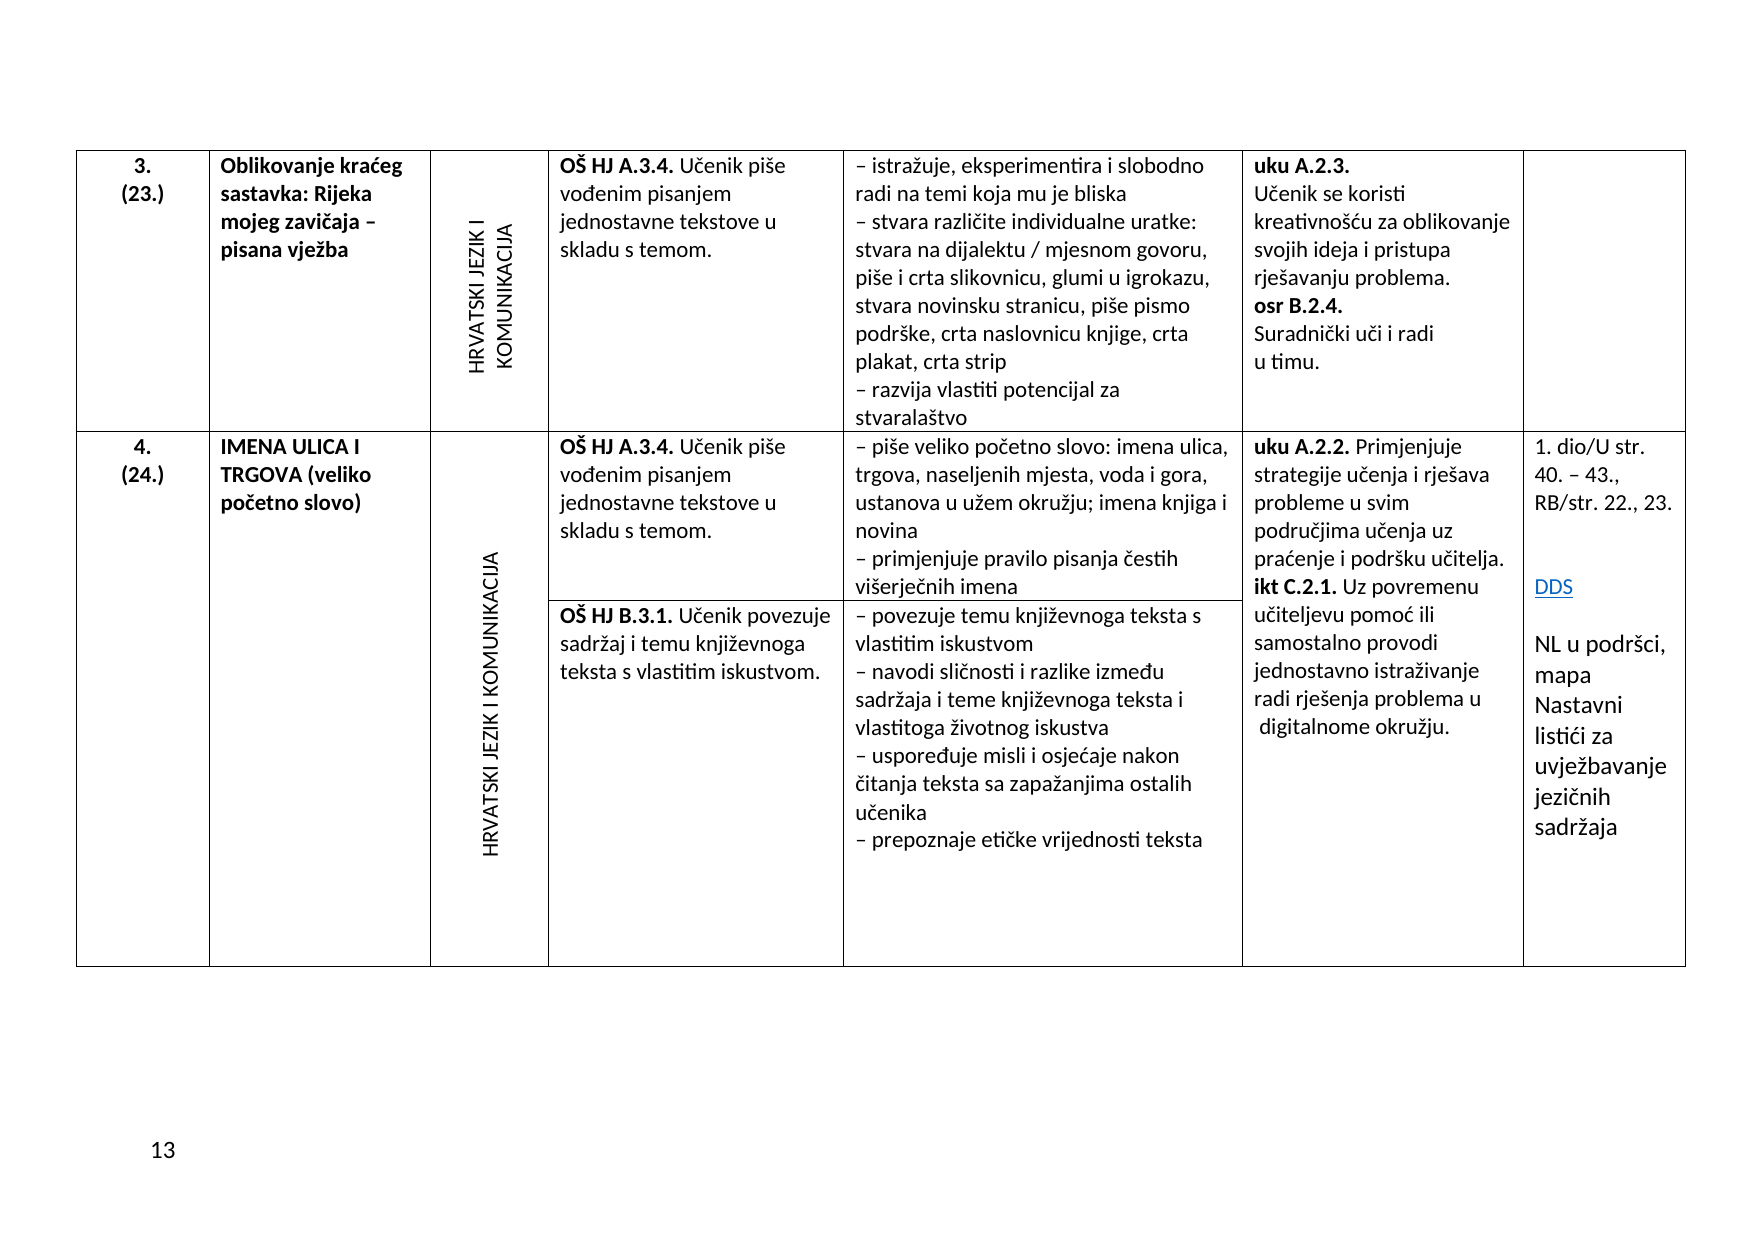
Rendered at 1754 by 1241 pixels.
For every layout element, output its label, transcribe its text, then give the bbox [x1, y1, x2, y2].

table_cell uku A.2.2. Primjenjuje strategije učenja i rješava probleme u svim područjima učenja uz praćenje i podršku učitelja. ikt C.2.1. Uz povremenu učiteljevu pomoć ili samostalno provodi jednostavno istraživanje radi rješenja problema u digitalnome okružju. [1243, 432, 1523, 966]
table_cell 3. (23.) [77, 151, 209, 431]
table_cell OŠ HJ A.3.4. Učenik piše vođenim pisanjem jednostavne tekstove u skladu s temom. [549, 151, 843, 431]
table_cell Oblikovanje kraćeg sastavka: Rijeka mojeg zavičaja – pisana vježba [210, 151, 430, 431]
table_cell [1524, 151, 1685, 431]
table_cell – piše veliko početno slovo: imena ulica, trgova, naseljenih mjesta, voda i gora, ustanova u užem okružju; imena knjiga i novina – primjenjuje pravilo pisanja čestih višerječnih imena [844, 432, 1242, 600]
table_cell 1. dio/U str. 40. – 43., RB/str. 22., 23. DDS NL u podršci, mapa Nastavni listići za uvježbavanje jezičnih sadržaja [1524, 432, 1685, 966]
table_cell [431, 432, 548, 966]
table_cell – istražuje, eksperimentira i slobodno radi na temi koja mu je bliska – stvara različite individualne uratke: stvara na dijalektu / mjesnom govoru, piše i crta slikovnicu, glumi u igrokazu, stvara novinsku stranicu, piše pismo podrške, crta naslovnicu knjige, crta plakat, crta strip – razvija vlastiti potencijal za stvaralaštvo [844, 151, 1242, 431]
table_cell HRVATSKI JEZIK I KOMUNIKACIJA [431, 151, 548, 431]
table_cell OŠ HJ B.3.1. Učenik povezuje sadržaj i temu književnoga teksta s vlastitim iskustvom. [549, 601, 843, 966]
table_cell 4. (24.) [77, 432, 209, 966]
table_cell uku A.2.3. Učenik se koristi kreativnošću za oblikovanje svojih ideja i pristupa rješavanju problema. osr B.2.4. Suradnički uči i radi u timu. [1243, 151, 1523, 431]
table_cell – povezuje temu književnoga teksta s vlastitim iskustvom – navodi sličnosti i razlike između sadržaja i teme književnoga teksta i vlastitoga životnog iskustva – uspoređuje misli i osjećaje nakon čitanja teksta sa zapažanjima ostalih učenika – prepoznaje etičke vrijednosti teksta [844, 601, 1242, 966]
table_cell OŠ HJ A.3.4. Učenik piše vođenim pisanjem jednostavne tekstove u skladu s temom. [549, 432, 843, 600]
table_cell IMENA ULICA I TRGOVA (veliko početno slovo) [210, 432, 430, 966]
